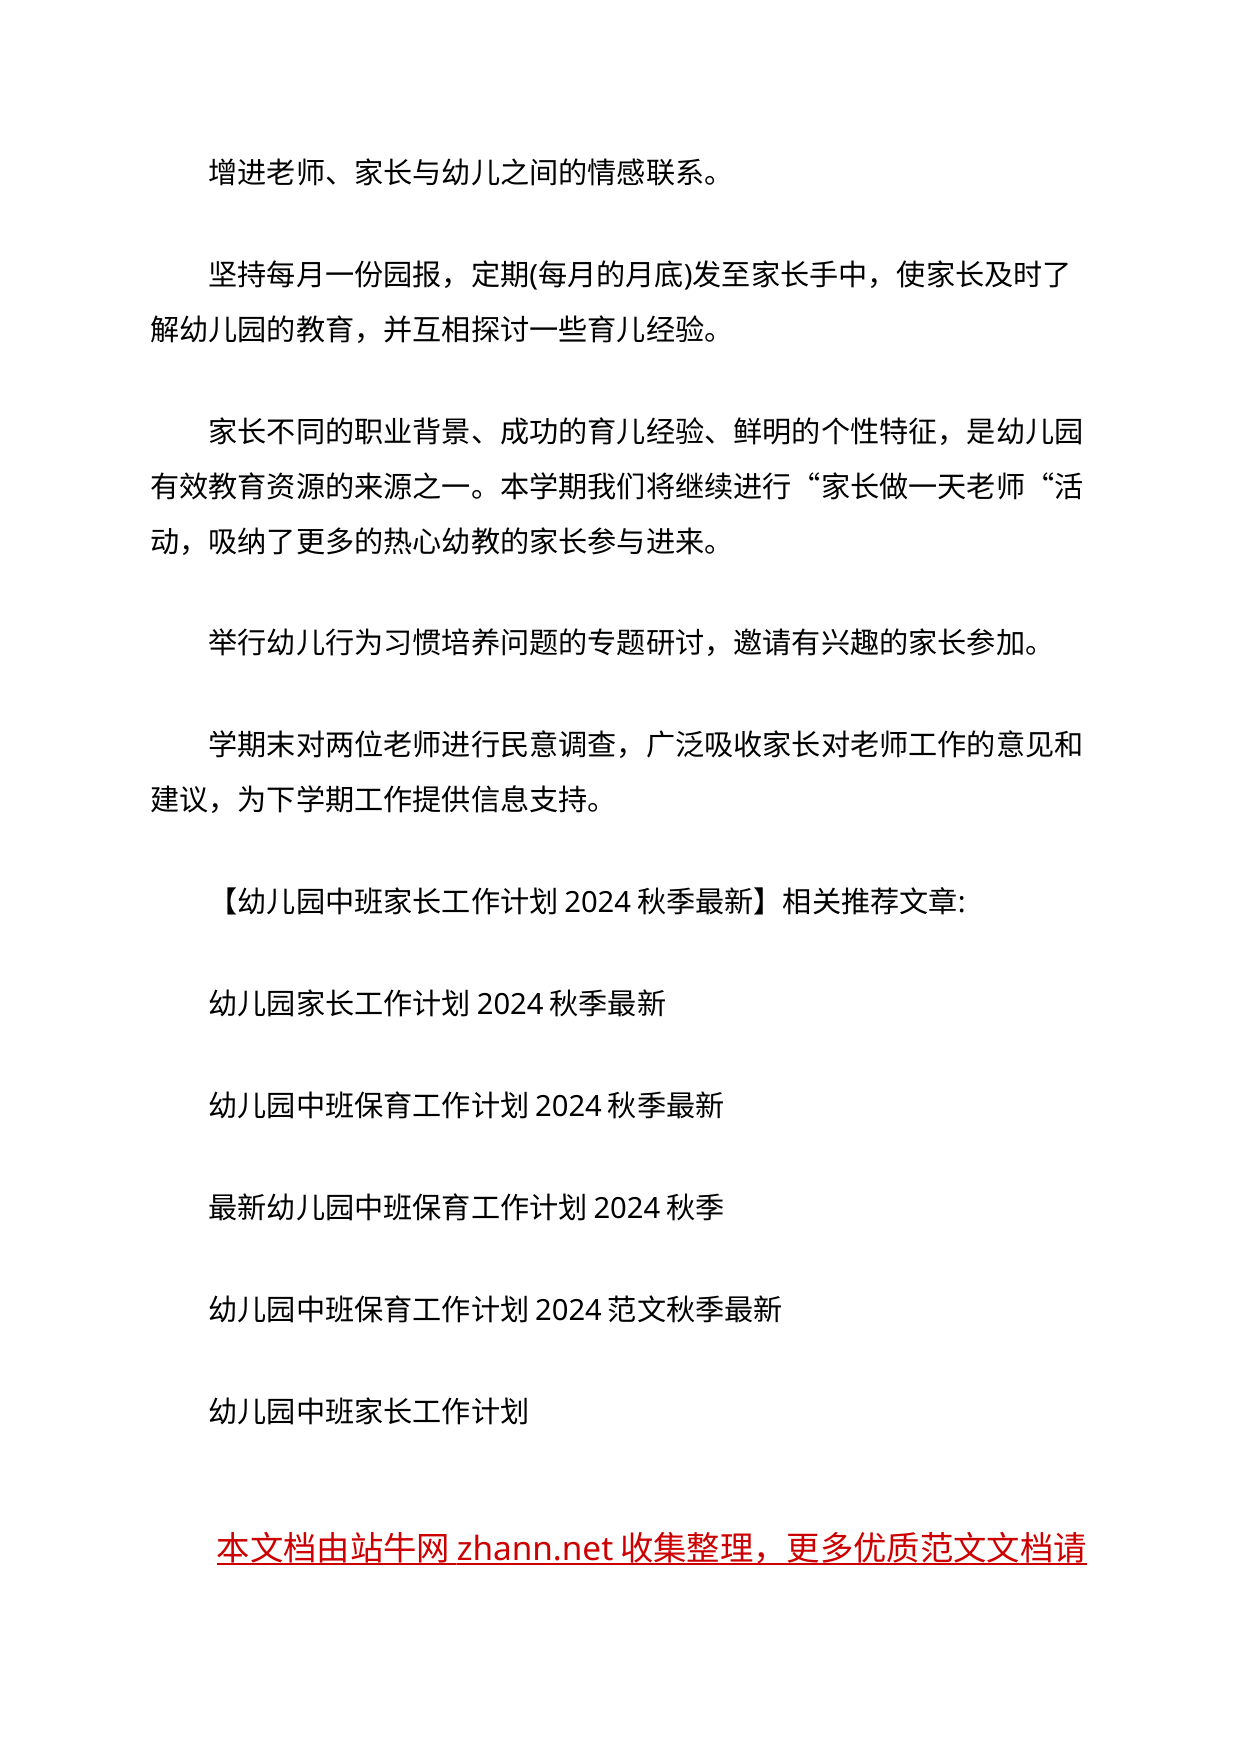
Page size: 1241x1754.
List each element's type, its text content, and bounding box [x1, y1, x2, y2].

text 最新幼儿园中班保育工作计划2024秋季 [150, 1184, 1090, 1227]
text 幼儿园中班保育工作计划2024秋季最新 [150, 1082, 1090, 1125]
text 【幼儿园中班家长工作计划2024秋季最新】相关推荐文章: [150, 878, 1090, 921]
text 学期末对两位老师进行民意调查，广泛吸收家长对老师工作的意见和建议，为下学期工作提供信息支持。 [150, 722, 1090, 819]
text 增进老师、家长与幼儿之间的情感联系。 [150, 150, 1090, 192]
text 幼儿园中班保育工作计划2024范文秋季最新 [150, 1286, 1090, 1329]
text 举行幼儿行为习惯培养问题的专题研讨，邀请有兴趣的家长参加。 [150, 620, 1090, 662]
text 家长不同的职业背景、成功的育儿经验、鲜明的个性特征，是幼儿园有效教育资源的来源之一。本学期我们将继续进行“家长做一天老师“活动，吸纳了更多的热心幼教的家长参与进来。 [150, 408, 1090, 561]
text 坚持每月一份园报，定期(每月的月底)发至家长手中，使家长及时了解幼儿园的教育，并互相探讨一些育儿经验。 [150, 252, 1090, 349]
text 幼儿园中班家长工作计划 [150, 1388, 1090, 1431]
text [150, 1521, 1090, 1570]
text 幼儿园家长工作计划2024秋季最新 [150, 981, 1090, 1023]
